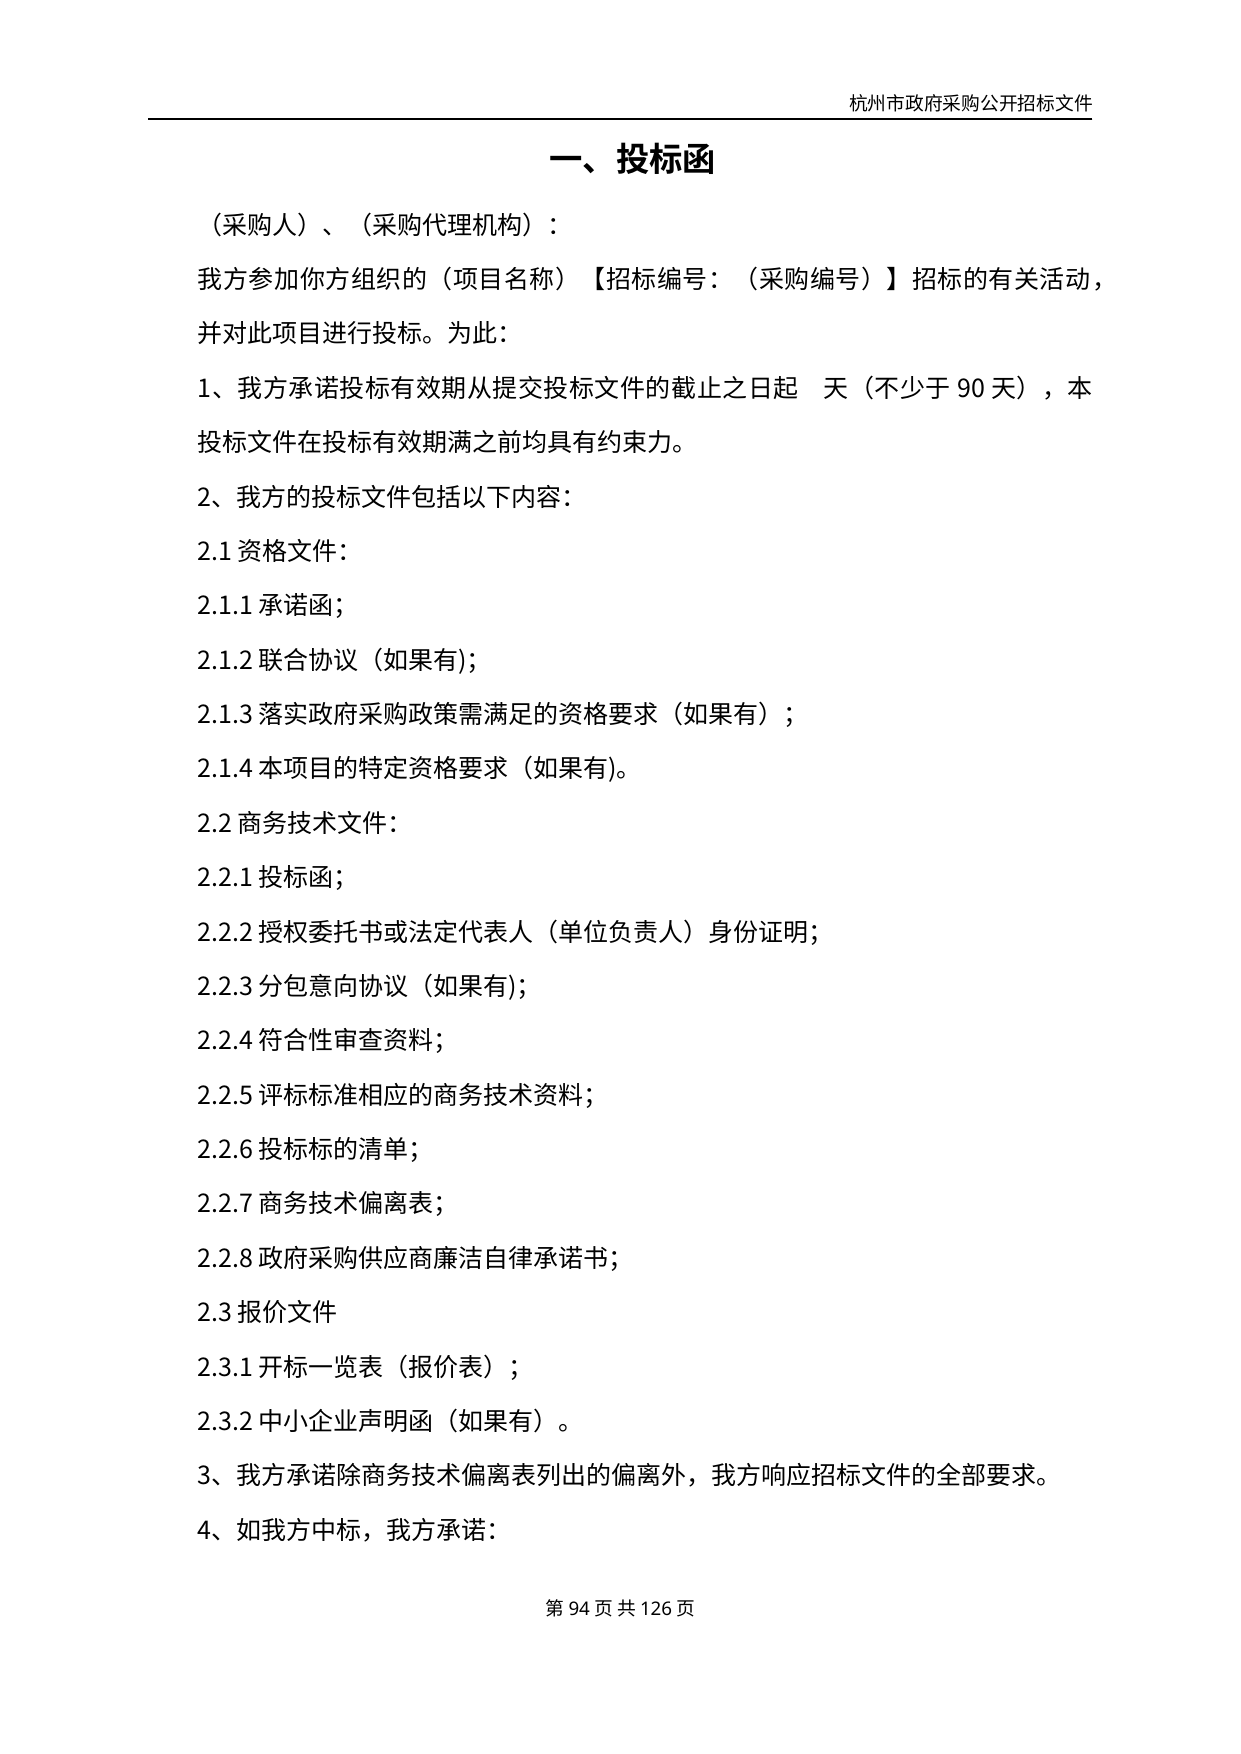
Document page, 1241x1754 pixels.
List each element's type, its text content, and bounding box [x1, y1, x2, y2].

text （采购人）、（采购代理机构）： [198, 205, 1092, 241]
text 2.3报价文件 [198, 1293, 1092, 1329]
text 一、投标函 [148, 133, 1092, 181]
text 2、我方的投标文件包括以下内容： [198, 477, 1092, 513]
text 2.2.4符合性审查资料； [198, 1021, 1092, 1057]
text 4、如我方中标，我方承诺： [198, 1510, 1092, 1546]
text 2.2商务技术文件： [198, 803, 1092, 839]
text 2.2.8政府采购供应商廉洁自律承诺书； [198, 1238, 1092, 1274]
text 1、我方承诺投标有效期从提交投标文件的截止之日起 天（不少于90天），本投标文件在投标有效期满之前均具有约束力。 [198, 368, 1092, 459]
text 我方参加你方组织的（项目名称）【招标编号：（采购编号）】招标的有关活动，并对此项目进行投标。为此： [198, 259, 1092, 350]
text 2.1.1承诺函； [198, 586, 1092, 622]
text 2.1.3落实政府采购政策需满足的资格要求（如果有）； [198, 694, 1092, 731]
text 2.1.2联合协议（如果有)； [198, 640, 1092, 676]
text 2.2.2授权委托书或法定代表人（单位负责人）身份证明； [198, 912, 1092, 948]
text 2.2.6投标标的清单； [198, 1129, 1092, 1166]
text 3、我方承诺除商务技术偏离表列出的偏离外，我方响应招标文件的全部要求。 [198, 1456, 1092, 1492]
text 2.2.1投标函； [198, 858, 1092, 894]
text 2.1资格文件： [198, 531, 1092, 568]
text 2.3.2中小企业声明函（如果有）。 [198, 1401, 1092, 1438]
text 2.3.1开标一览表（报价表）； [198, 1347, 1092, 1383]
text 2.2.3分包意向协议（如果有)； [198, 966, 1092, 1003]
text 2.2.7商务技术偏离表； [198, 1184, 1092, 1220]
text 2.1.4本项目的特定资格要求（如果有)。 [198, 749, 1092, 785]
text 2.2.5评标标准相应的商务技术资料； [198, 1075, 1092, 1111]
